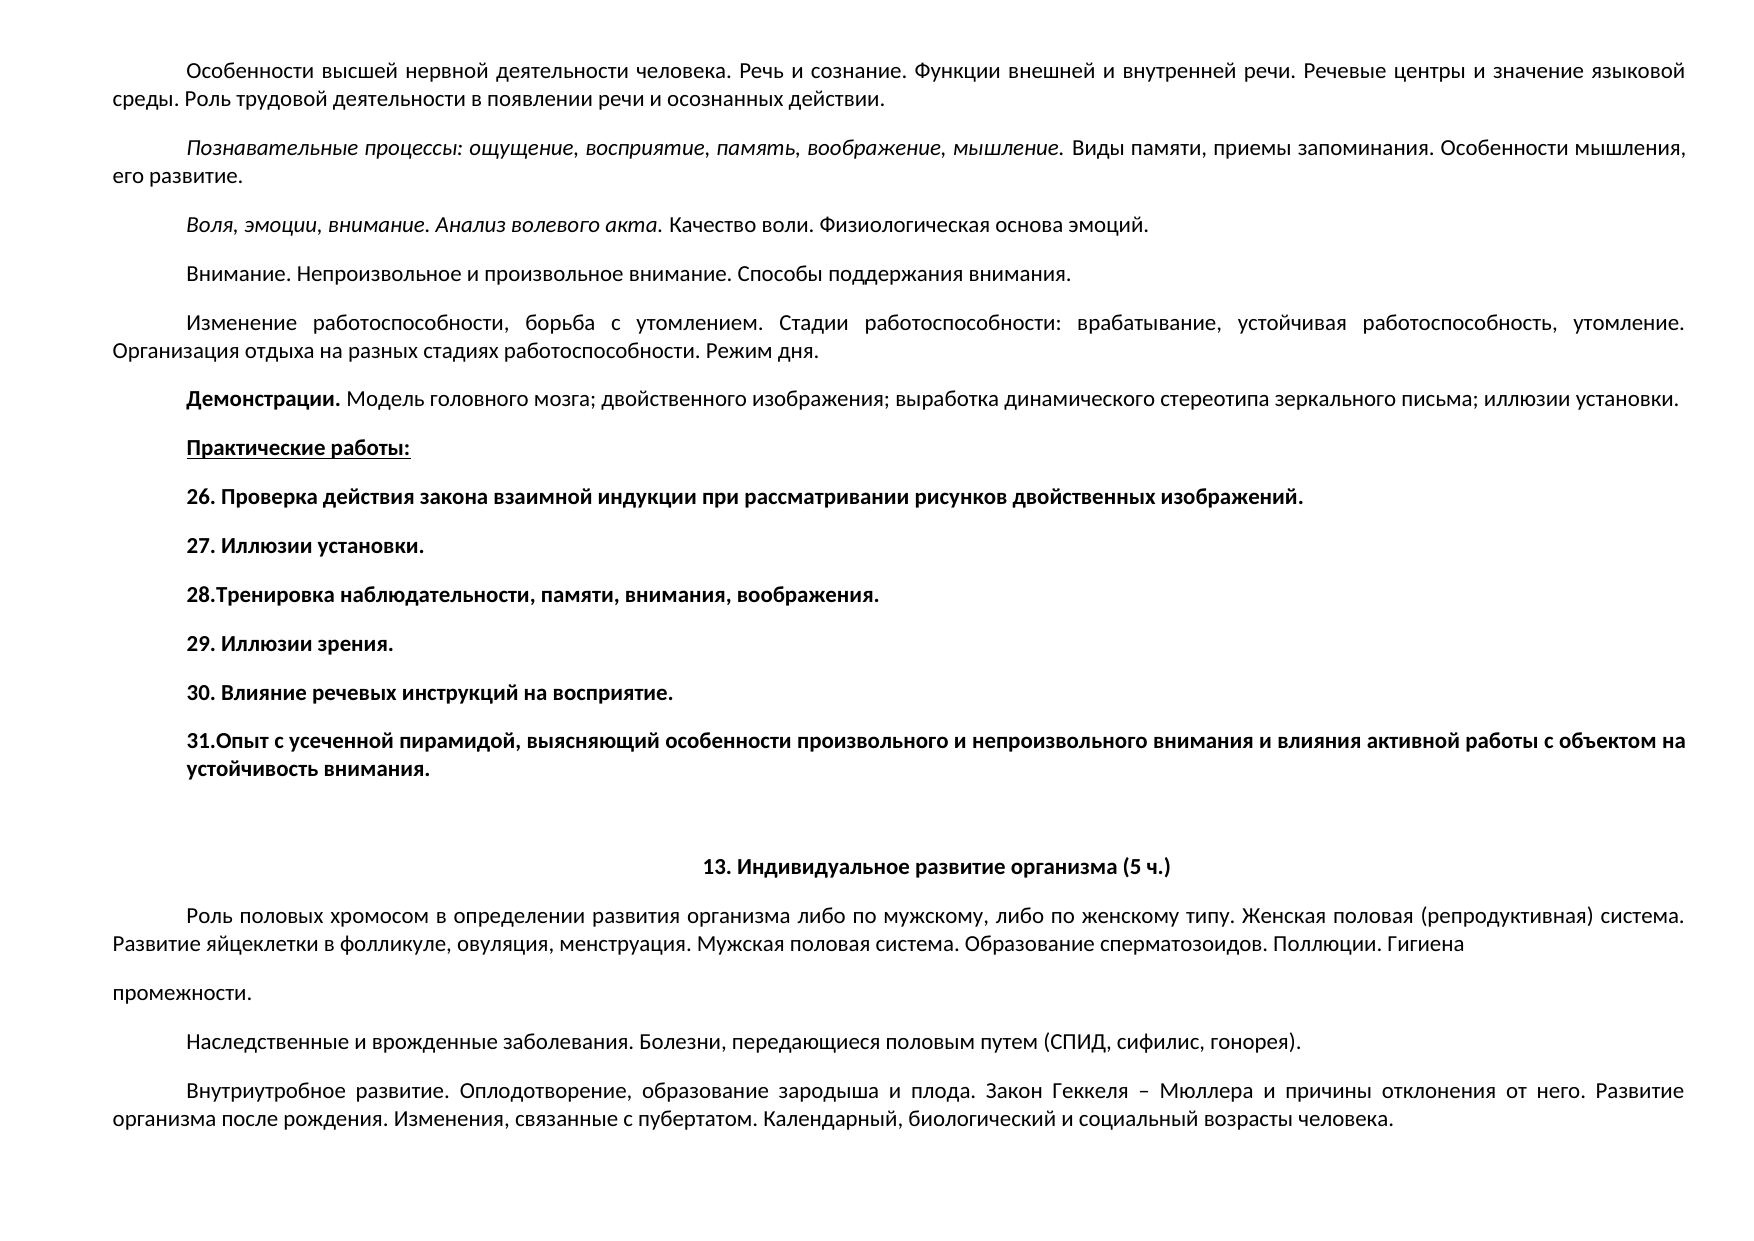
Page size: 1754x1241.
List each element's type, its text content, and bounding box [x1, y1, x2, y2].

text Особенности высшей нервной деятельности человека. Речь и сознание. Функции внешней и внутренней речи. Речевые центры и значение языковой среды. Роль трудовой деятельности в появлении речи и осознанных действии. [112, 56, 1687, 112]
text 26. Проверка действия закона взаимной индукции при рассматривании рисунков двойственных изображений. [186, 482, 1687, 510]
text 27. Иллюзии установки. [186, 531, 1687, 559]
text 31.Опыт с усеченной пирамидой, выясняющий особенности произвольного и непроизвольного внимания и влияния активной работы с объектом на устойчивость внимания. [186, 727, 1687, 783]
text 13. Индивидуальное развитие организма (5 ч.) [112, 852, 1687, 880]
text 29. Иллюзии зрения. [186, 629, 1687, 657]
text Роль половых хромосом в определении развития организма либо по мужскому, либо по женскому типу. Женская половая (репродуктивная) система. Развитие яйцеклетки в фолликуле, овуляция, менструация. Мужская половая система. Образование сперматозоидов. Поллюции. Гигиена [112, 901, 1687, 957]
text 28.Тренировка наблюдательности, памяти, внимания, воображения. [186, 580, 1687, 608]
text Практические работы: [112, 433, 1687, 461]
text Внутриутробное развитие. Оплодотворение, образование зародыша и плода. Закон Геккеля – Мюллера и причины отклонения от него. Развитие организма после рождения. Изменения, связанные с пубертатом. Календарный, биологический и социальный возрасты человека. [112, 1076, 1687, 1132]
text Познавательные процессы: ощущение, восприятие, память, воображение, мышление. Виды памяти, приемы запоминания. Особенности мышления, его развитие. [112, 133, 1687, 189]
text Изменение работоспособности, борьба с утомлением. Стадии работоспособности: врабатывание, устойчивая работоспособность, утомление. Организация отдыха на разных стадиях работоспособности. Режим дня. [112, 308, 1687, 364]
text Воля, эмоции, внимание. Анализ волевого акта. Качество воли. Физиологическая основа эмоций. [112, 210, 1687, 238]
text Внимание. Непроизвольное и произвольное внимание. Способы поддержания внимания. [112, 259, 1687, 287]
text Демонстрации. Модель головного мозга; двойственного изображения; выработка динамического стереотипа зеркального письма; иллюзии установки. [112, 384, 1687, 413]
text промежности. [112, 978, 1687, 1006]
text Наследственные и врожденные заболевания. Болезни, передающиеся половым путем (СПИД, сифилис, гонорея). [112, 1027, 1687, 1055]
text 30. Влияние речевых инструкций на восприятие. [186, 678, 1687, 706]
